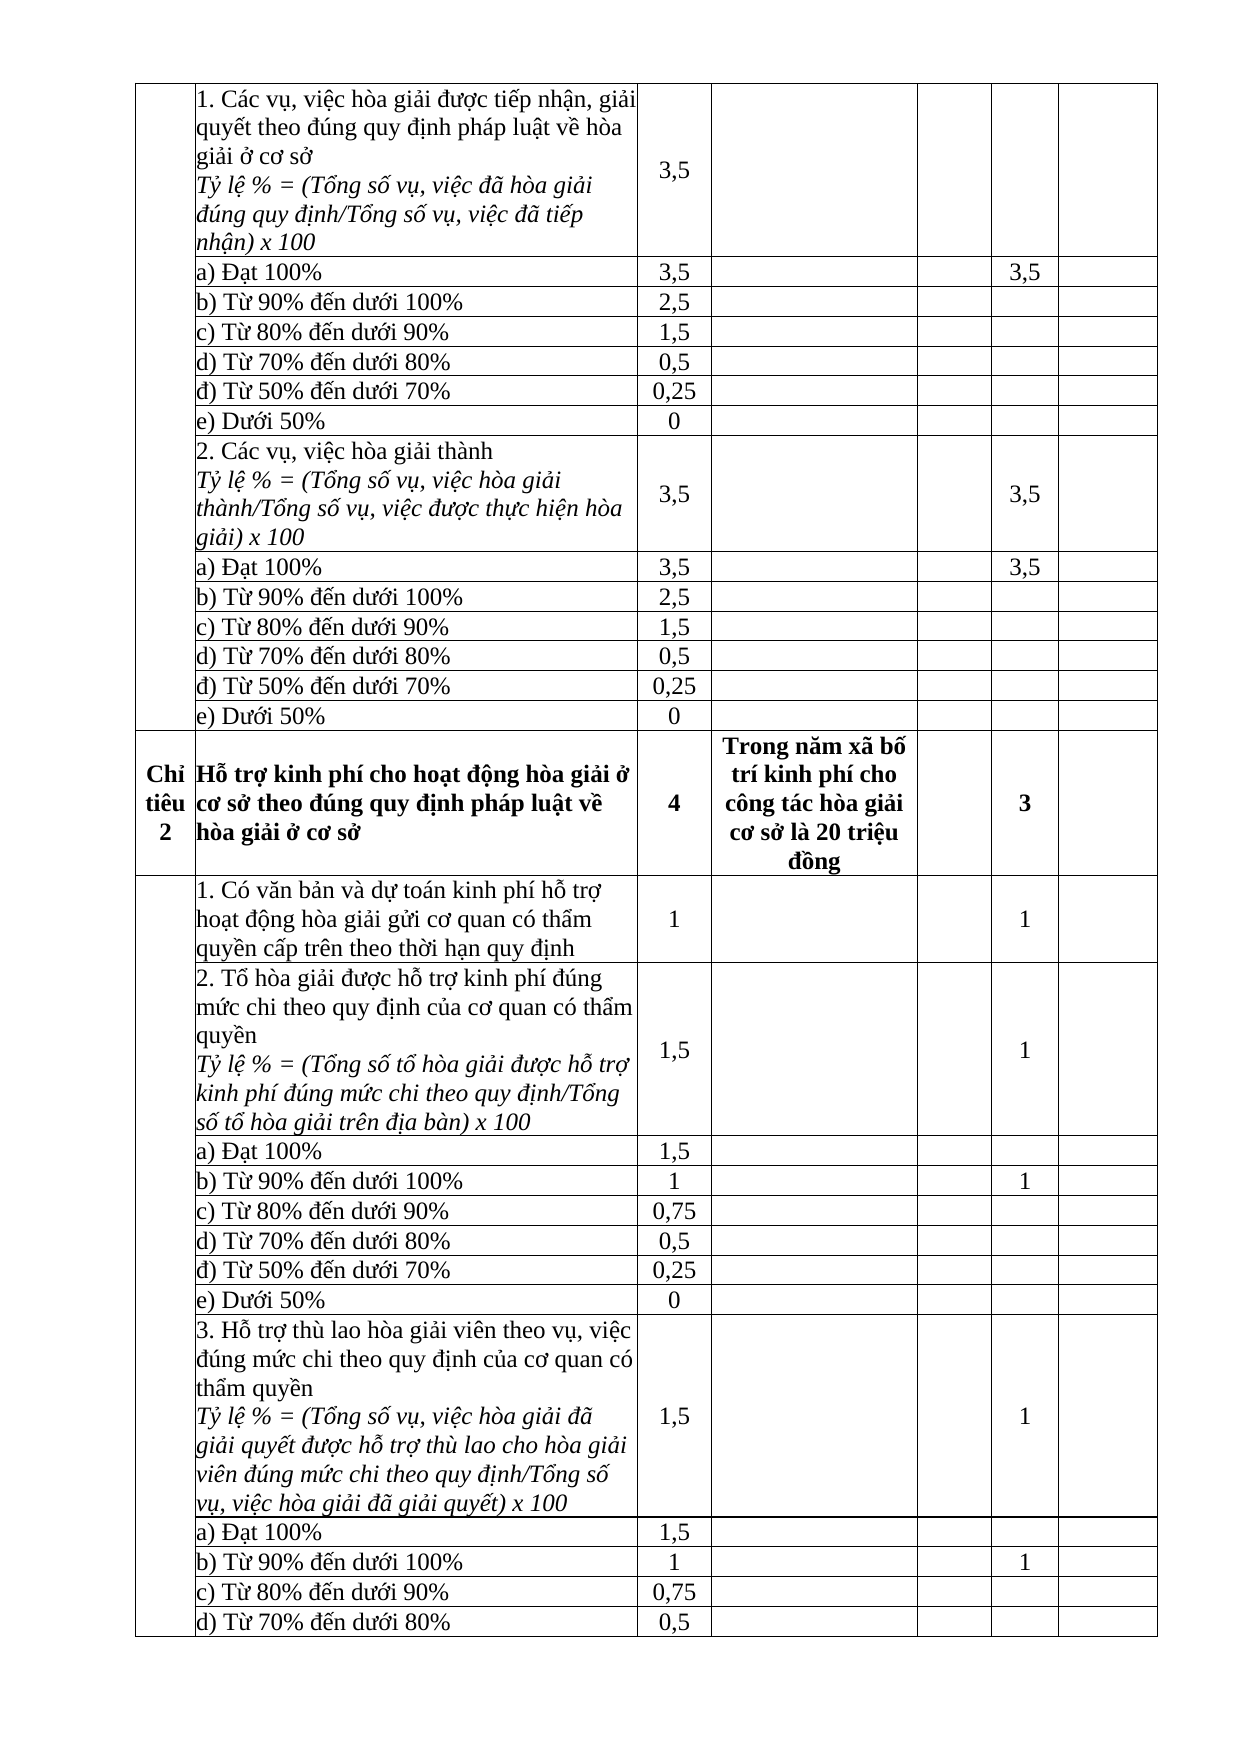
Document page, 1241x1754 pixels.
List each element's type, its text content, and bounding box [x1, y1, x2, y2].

table_cell [712, 287, 917, 316]
table_cell [1059, 1577, 1157, 1606]
table_cell b) Từ 90% đến dưới 100% [196, 582, 637, 611]
table_cell [918, 347, 991, 375]
table_cell [918, 1607, 991, 1636]
table_cell 0,25 [638, 376, 711, 405]
table_cell 1,5 [638, 612, 711, 640]
table_cell [918, 1226, 991, 1254]
table_cell c) Từ 80% đến dưới 90% [196, 1577, 637, 1606]
table_cell 0,25 [638, 671, 711, 700]
table_cell 3,5 [992, 552, 1058, 581]
table_cell [918, 1166, 991, 1195]
table_cell [1059, 1226, 1157, 1254]
table_cell [1059, 671, 1157, 700]
table_cell [1059, 406, 1157, 435]
table_cell 1. Có văn bản và dự toán kinh phí hỗ trợ hoạt động hòa giải gửi cơ quan có thẩm quyền cấp trên theo thời hạn quy định [196, 876, 637, 962]
table_cell [992, 1285, 1058, 1314]
table_cell [992, 1607, 1058, 1636]
table_cell [918, 84, 991, 256]
table_cell [1059, 1166, 1157, 1195]
table_cell [992, 1518, 1058, 1546]
table_cell [1059, 612, 1157, 640]
table_cell [992, 641, 1058, 670]
table_cell [712, 1315, 917, 1516]
table_cell [1059, 376, 1157, 405]
table_cell 3,5 [638, 436, 711, 551]
table_cell [992, 701, 1058, 730]
table_cell [918, 287, 991, 316]
table_cell [712, 257, 917, 286]
table_cell [918, 1285, 991, 1314]
table_cell 1 [992, 963, 1058, 1135]
table_cell [992, 612, 1058, 640]
table_cell [1059, 1518, 1157, 1546]
table_cell [1059, 436, 1157, 551]
table_cell đ) Từ 50% đến dưới 70% [196, 671, 637, 700]
table_cell [1059, 552, 1157, 581]
table_cell [918, 1518, 991, 1546]
table_cell [712, 1607, 917, 1636]
table_cell c) Từ 80% đến dưới 90% [196, 317, 637, 346]
table_cell 1,5 [638, 317, 711, 346]
table_cell [712, 582, 917, 611]
table_cell 2,5 [638, 582, 711, 611]
table_cell [992, 376, 1058, 405]
table_cell [712, 552, 917, 581]
table_cell [918, 641, 991, 670]
table_cell 1,5 [638, 963, 711, 1135]
table_cell [1059, 1285, 1157, 1314]
table_cell [712, 84, 917, 256]
table_cell [1059, 1315, 1157, 1516]
table_cell 1,5 [638, 1136, 711, 1165]
table_cell [918, 1136, 991, 1165]
table_cell [918, 1547, 991, 1576]
table_cell 1 [638, 876, 711, 962]
table_cell Hỗ trợ kinh phí cho hoạt động hòa giải ở cơ sở theo đúng quy định pháp luật về hòa giải ở cơ sở [196, 731, 637, 874]
table_cell e) Dưới 50% [196, 406, 637, 435]
table_cell [992, 1226, 1058, 1254]
table_cell [1059, 641, 1157, 670]
table_cell b) Từ 90% đến dưới 100% [196, 287, 637, 316]
table_cell 2. Tổ hòa giải được hỗ trợ kinh phí đúng mức chi theo quy định của cơ quan có thẩm quyền Tỷ lệ % = (Tổng số tổ hòa giải được hỗ trợ kinh phí đúng mức chi theo quy định/Tổng số tổ hòa giải trên địa bàn) x 100 [196, 963, 637, 1135]
table_cell 0,25 [638, 1256, 711, 1284]
table_cell d) Từ 70% đến dưới 80% [196, 347, 637, 375]
table_cell a) Đạt 100% [196, 257, 637, 286]
table_cell [992, 671, 1058, 700]
table_cell [918, 436, 991, 551]
table_cell 1 [992, 1166, 1058, 1195]
table_cell [712, 1577, 917, 1606]
table_cell 3. Hỗ trợ thù lao hòa giải viên theo vụ, việc đúng mức chi theo quy định của cơ quan có thẩm quyền Tỷ lệ % = (Tổng số vụ, việc hòa giải đã giải quyết được hỗ trợ thù lao cho hòa giải viên đúng mức chi theo quy định/Tổng số vụ, việc hòa giải đã giải quyết) x 100 [196, 1315, 637, 1516]
table_cell 1 [638, 1166, 711, 1195]
table_cell [712, 347, 917, 375]
table_cell 1 [992, 876, 1058, 962]
table_cell [712, 671, 917, 700]
table_cell [992, 582, 1058, 611]
table_cell 0 [638, 406, 711, 435]
table_cell [918, 701, 991, 730]
table_cell [712, 1256, 917, 1284]
table_cell [712, 1226, 917, 1254]
table_cell d) Từ 70% đến dưới 80% [196, 1607, 637, 1636]
table_cell [712, 1196, 917, 1225]
table_cell [712, 1136, 917, 1165]
table_cell [992, 1256, 1058, 1284]
table_cell [712, 1285, 917, 1314]
table_cell 2. Các vụ, việc hòa giải thành Tỷ lệ % = (Tổng số vụ, việc hòa giải thành/Tổng số vụ, việc được thực hiện hòa giải) x 100 [196, 436, 637, 551]
table_cell [918, 731, 991, 874]
table_cell [918, 1577, 991, 1606]
table_cell 0,75 [638, 1577, 711, 1606]
table_cell [712, 876, 917, 962]
table_cell 3,5 [638, 552, 711, 581]
table_cell 0 [638, 701, 711, 730]
table_cell [1059, 876, 1157, 962]
table_cell [1059, 582, 1157, 611]
table_cell Chỉ tiêu 2 [136, 731, 195, 874]
table_cell d) Từ 70% đến dưới 80% [196, 1226, 637, 1254]
table_cell [1059, 963, 1157, 1135]
table_cell [918, 1196, 991, 1225]
table_cell [712, 436, 917, 551]
table_cell [918, 876, 991, 962]
table_cell d) Từ 70% đến dưới 80% [196, 641, 637, 670]
table_cell Trong năm xã bố trí kinh phí cho công tác hòa giải cơ sở là 20 triệu đồng [712, 731, 917, 874]
table_cell 1 [992, 1315, 1058, 1516]
table_cell a) Đạt 100% [196, 1136, 637, 1165]
table_cell đ) Từ 50% đến dưới 70% [196, 376, 637, 405]
table_cell [918, 1315, 991, 1516]
table_cell [712, 1547, 917, 1576]
table_cell e) Dưới 50% [196, 701, 637, 730]
table_cell 3,5 [992, 436, 1058, 551]
table_cell [136, 876, 195, 1636]
table_cell [1059, 1607, 1157, 1636]
table_cell [1059, 701, 1157, 730]
table_cell [1059, 287, 1157, 316]
table_cell [1059, 347, 1157, 375]
table_cell [992, 1136, 1058, 1165]
table_cell [1059, 257, 1157, 286]
table_cell 3,5 [992, 257, 1058, 286]
table_cell [136, 84, 195, 730]
table_cell [918, 671, 991, 700]
table_cell 1. Các vụ, việc hòa giải được tiếp nhận, giải quyết theo đúng quy định pháp luật về hòa giải ở cơ sở Tỷ lệ % = (Tổng số vụ, việc đã hòa giải đúng quy định/Tổng số vụ, việc đã tiếp nhận) x 100 [196, 84, 637, 256]
table_cell c) Từ 80% đến dưới 90% [196, 612, 637, 640]
table_cell b) Từ 90% đến dưới 100% [196, 1547, 637, 1576]
table_cell [918, 612, 991, 640]
table_cell [1059, 1136, 1157, 1165]
table_cell [918, 376, 991, 405]
table_cell [918, 406, 991, 435]
table_cell [1059, 84, 1157, 256]
table_cell 0,5 [638, 1607, 711, 1636]
table_cell [712, 963, 917, 1135]
table_cell a) Đạt 100% [196, 1518, 637, 1546]
table_cell [992, 1196, 1058, 1225]
table_cell [712, 406, 917, 435]
table_cell [918, 317, 991, 346]
table_cell [992, 287, 1058, 316]
table_cell [918, 1256, 991, 1284]
table_cell [992, 406, 1058, 435]
table_cell [1059, 1256, 1157, 1284]
table_cell [992, 1577, 1058, 1606]
table_cell 0,5 [638, 1226, 711, 1254]
table_cell 3,5 [638, 84, 711, 256]
table_cell 1 [638, 1547, 711, 1576]
table_cell [712, 376, 917, 405]
table_cell 0,75 [638, 1196, 711, 1225]
table_cell 0,5 [638, 347, 711, 375]
table_cell 1,5 [638, 1518, 711, 1546]
table_cell [992, 84, 1058, 256]
table_cell [712, 701, 917, 730]
table_cell [712, 641, 917, 670]
table_cell 3 [992, 731, 1058, 874]
table_cell [1059, 1547, 1157, 1576]
table_cell [1059, 731, 1157, 874]
table_cell c) Từ 80% đến dưới 90% [196, 1196, 637, 1225]
table_cell e) Dưới 50% [196, 1285, 637, 1314]
table_cell [712, 1166, 917, 1195]
table_cell đ) Từ 50% đến dưới 70% [196, 1256, 637, 1284]
table_cell 1 [992, 1547, 1058, 1576]
table_cell 4 [638, 731, 711, 874]
table_cell 1,5 [638, 1315, 711, 1516]
table_cell [1059, 317, 1157, 346]
table_cell 0,5 [638, 641, 711, 670]
table_cell 2,5 [638, 287, 711, 316]
table_cell a) Đạt 100% [196, 552, 637, 581]
table_cell [918, 552, 991, 581]
table_cell [918, 257, 991, 286]
table_cell 0 [638, 1285, 711, 1314]
table_cell [712, 1518, 917, 1546]
table_cell [712, 612, 917, 640]
table_cell [992, 347, 1058, 375]
table_cell [918, 963, 991, 1135]
table_cell [918, 582, 991, 611]
table_cell b) Từ 90% đến dưới 100% [196, 1166, 637, 1195]
table_cell 3,5 [638, 257, 711, 286]
table_cell [1059, 1196, 1157, 1225]
table_cell [992, 317, 1058, 346]
table_cell [712, 317, 917, 346]
